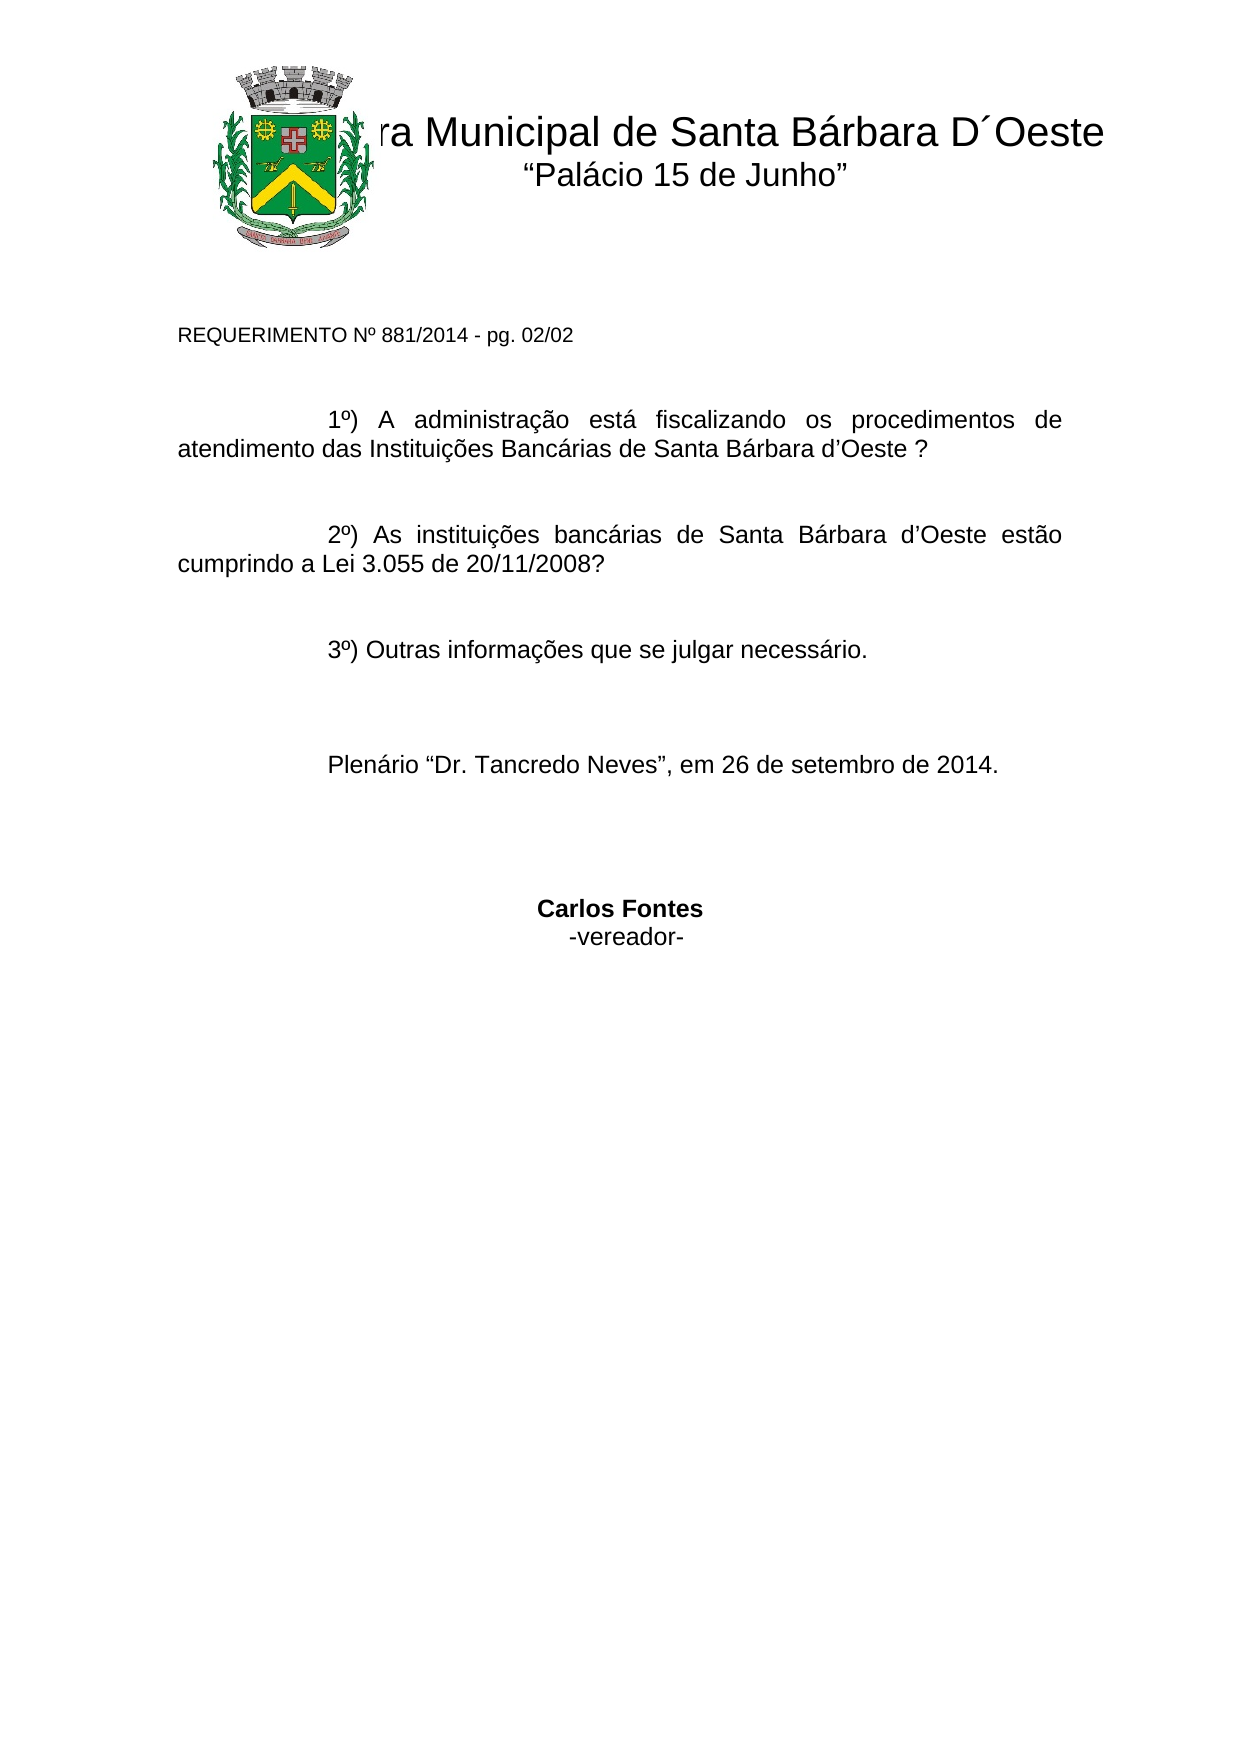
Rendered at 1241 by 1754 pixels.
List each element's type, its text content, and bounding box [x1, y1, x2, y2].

text 1º) A administração está fiscalizando os procedimentos de atendimento das Instituições Bancárias de Santa Bárbara d’Oeste ? [177, 405, 1063, 462]
text Plenário “Dr. Tancredo Neves”, em 26 de setembro de 2014. [177, 750, 1063, 778]
text 2º) As instituições bancárias de Santa Bárbara d’Oeste estão cumprindo a Lei 3.055 de 20/11/2008? [177, 520, 1063, 577]
picture [212, 66, 381, 255]
text -vereador- [177, 922, 1063, 951]
text 3º) Outras informações que se julgar necessário. [177, 635, 1063, 663]
text Carlos Fontes [177, 893, 1063, 922]
text REQUERIMENTO Nº 881/2014 - pg. 02/02 [177, 323, 1063, 347]
